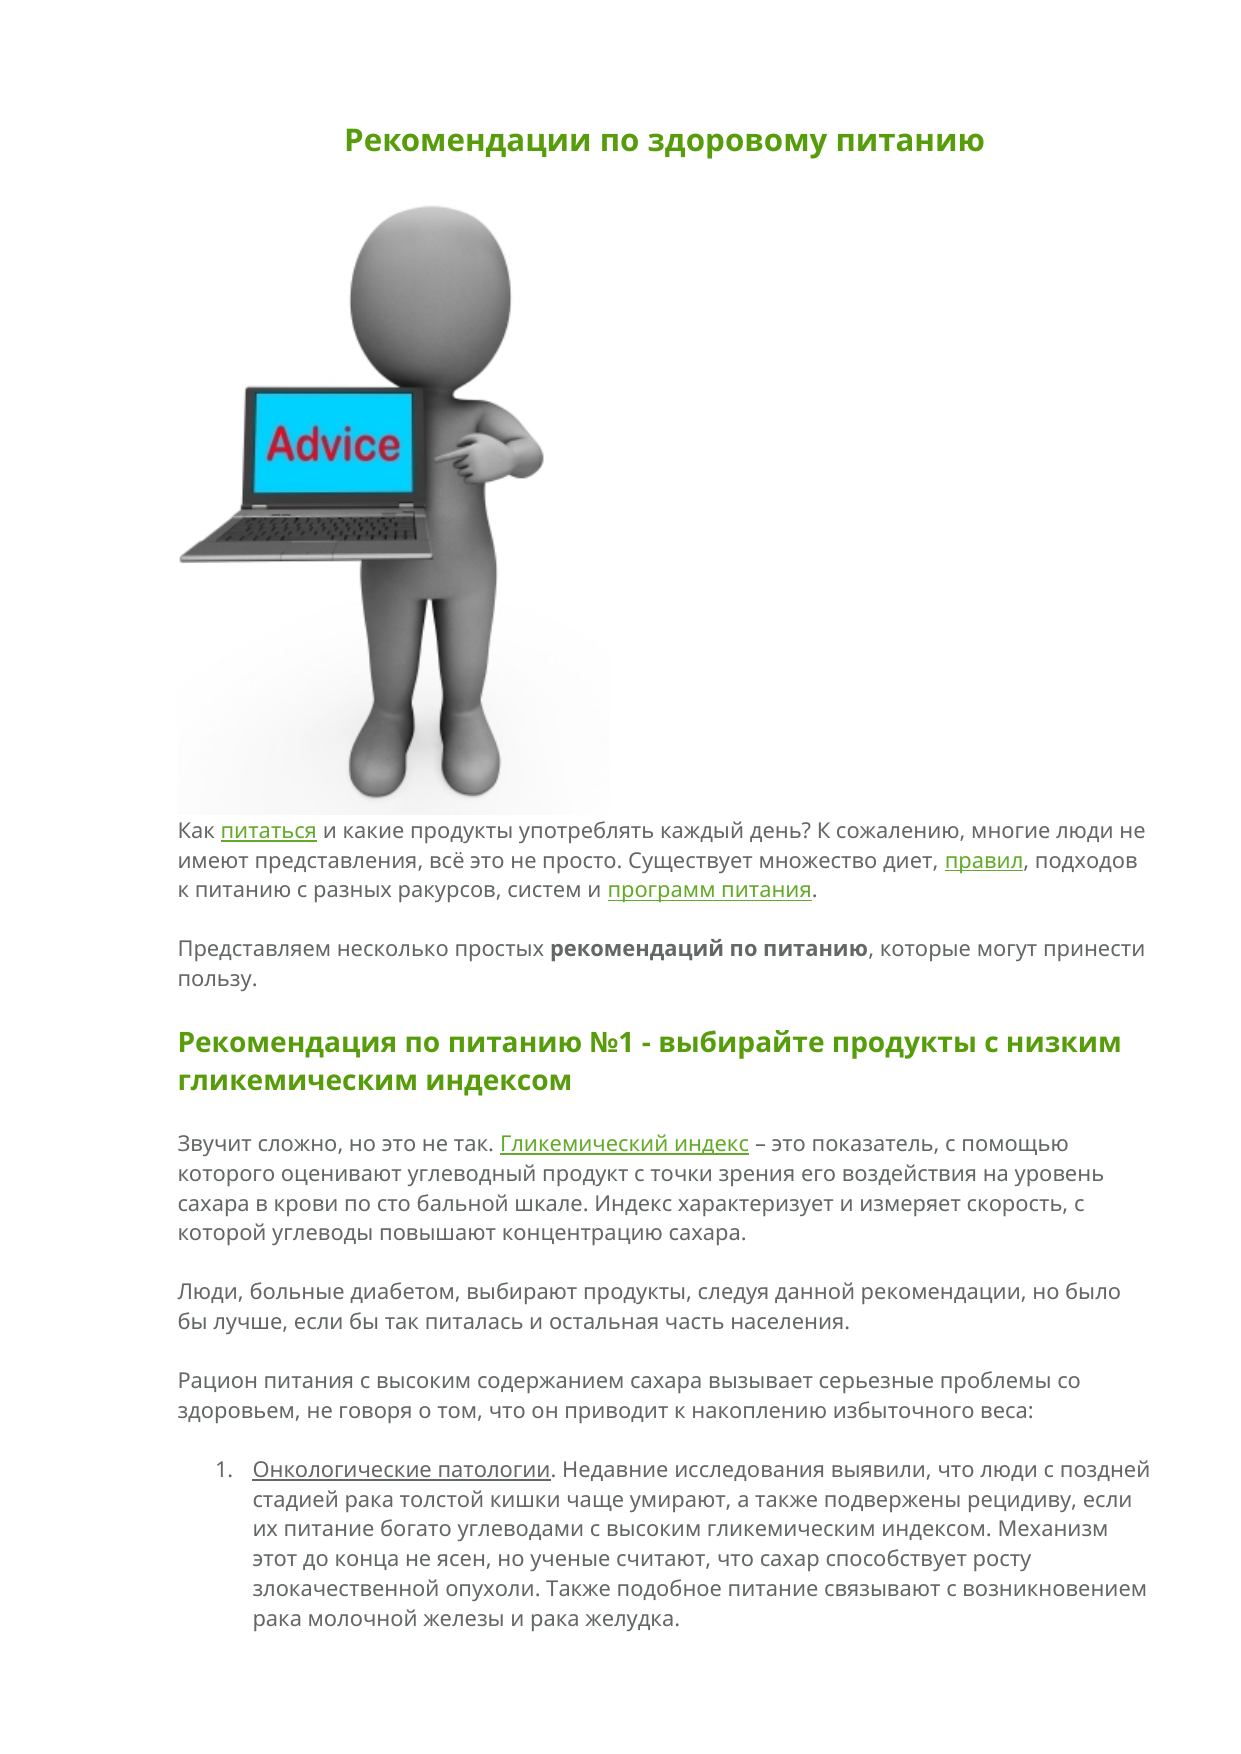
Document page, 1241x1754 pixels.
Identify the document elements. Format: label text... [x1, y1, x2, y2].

text Люди, больные диабетом, выбирают продукты, следуя данной рекомендации, но было бы лучше, если бы так питалась и остальная часть населения. [177, 1276, 1152, 1336]
text Рекомендации по здоровому питанию [177, 118, 1152, 161]
text Звучит сложно, но это не так. Гликемический индекс – это показатель, с помощью которого оценивают углеводный продукт с точки зрения его воздействия на уровень сахара в крови по сто бальной шкале. Индекс характеризует и измеряет скорость, с которой углеводы повышают концентрацию сахара. [177, 1128, 1152, 1247]
list Онкологические патологии. Недавние исследования выявили, что люди с поздней стадией рака толстой кишки чаще умирают, а также подвержены рецидиву, если их питание богато углеводами с высоким гликемическим индексом. Механизм этот до конца не ясен, но ученые считают, что сахар способствует росту злокачественной опухоли. Также подобное питание связывают с возникновением рака молочной железы и рака желудка. [215, 1454, 1152, 1633]
text Рекомендация по питанию №1 - выбирайте продукты с низким гликемическим индексом [177, 1022, 1152, 1099]
text Рацион питания с высоким содержанием сахара вызывает серьезные проблемы со здоровьем, не говоря о том, что он приводит к накоплению избыточного веса: [177, 1365, 1152, 1425]
text Представляем несколько простых рекомендаций по питанию, которые могут принести пользу. [177, 933, 1152, 993]
picture [177, 190, 610, 815]
